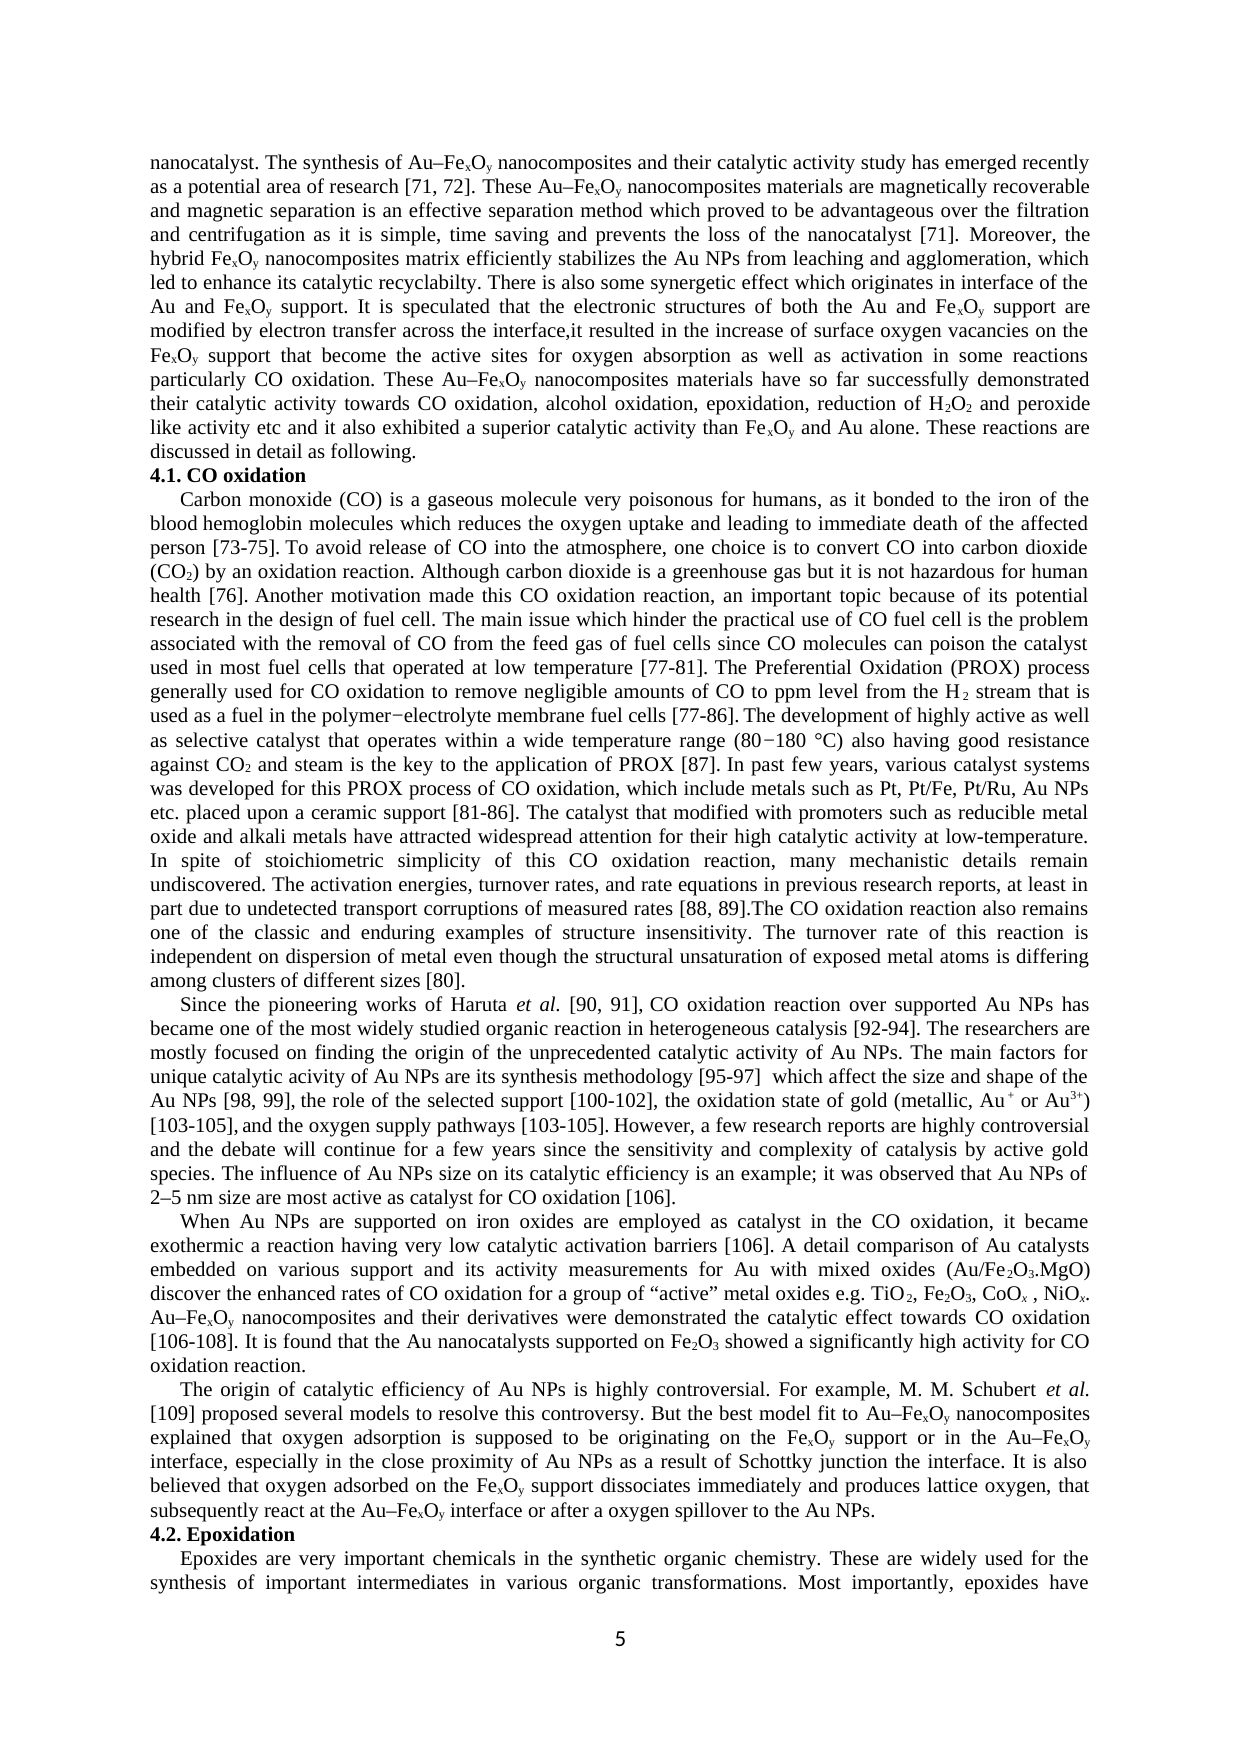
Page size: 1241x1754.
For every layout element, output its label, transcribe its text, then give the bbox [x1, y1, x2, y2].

text 4.1. CO oxidation [150, 463, 1090, 487]
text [150, 150, 1090, 463]
text Carbon monoxide (CO) is a gaseous molecule very poisonous for humans, as it bonded to the iron of the blood hemoglobin molecules which reduces the oxygen uptake and leading to immediate death of the affected person [73-75]. To avoid release of CO into the atmosphere, one choice is to convert CO into carbon dioxide (CO2) by an oxidation reaction. Although carbon dioxide is a greenhouse gas but it is not hazardous for human health [76]. Another motivation made this CO oxidation reaction, an important topic because of its potential research in the design of fuel cell. The main issue which hinder the practical use of CO fuel cell is the problem associated with the removal of CO from the feed gas of fuel cells since CO molecules can poison the catalyst used in most fuel cells that operated at low temperature [77-81]. The Preferential Oxidation (PROX) process generally used for CO oxidation to remove negligible amounts of CO to ppm level from the H2 stream that is used as a fuel in the polymer−electrolyte membrane fuel cells [77-86]. The development of highly active as well as selective catalyst that operates within a wide temperature range (80−180 °C) also having good resistance against CO2 and steam is the key to the application of PROX [87]. In past few years, various catalyst systems was developed for this PROX process of CO oxidation, which include metals such as Pt, Pt/Fe, Pt/Ru, Au NPs etc. placed upon a ceramic support [81-86]. The catalyst that modified with promoters such as reducible metal oxide and alkali metals have attracted widespread attention for their high catalytic activity at low-temperature. In spite of stoichiometric simplicity of this CO oxidation reaction, many mechanistic details remain undiscovered. The activation energies, turnover rates, and rate equations in previous research reports, at least in part due to undetected transport corruptions of measured rates [88, 89].The CO oxidation reaction also remains one of the classic and enduring examples of structure insensitivity. The turnover rate of this reaction is independent on dispersion of metal even though the structural unsaturation of exposed metal atoms is differing among clusters of different sizes [80]. [150, 487, 1090, 992]
text The origin of catalytic efficiency of Au NPs is highly controversial. For example, M. M. Schubert et al. [109] proposed several models to resolve this controversy. But the best model fit to Au–FexOy nanocomposites explained that oxygen adsorption is supposed to be originating on the FexOy support or in the Au–FexOy interface, especially in the close proximity of Au NPs as a result of Schottky junction the interface. It is also believed that oxygen adsorbed on the FexOy support dissociates immediately and produces lattice oxygen, that subsequently react at the Au–FexOy interface or after a oxygen spillover to the Au NPs. [150, 1377, 1090, 1522]
text 4.2. Epoxidation [150, 1522, 1090, 1546]
text Since the pioneering works of Haruta et al. [90, 91], CO oxidation reaction over supported Au NPs has became one of the most widely studied organic reaction in heterogeneous catalysis [92-94]. The researchers are mostly focused on finding the origin of the unprecedented catalytic activity of Au NPs. The main factors for unique catalytic acivity of Au NPs are its synthesis methodology [95-97] which affect the size and shape of the Au NPs [98, 99], the role of the selected support [100-102], the oxidation state of gold (metallic, Au+ or Au3+) [103-105], and the oxygen supply pathways [103-105]. However, a few research reports are highly controversial and the debate will continue for a few years since the sensitivity and complexity of catalysis by active gold species. The influence of Au NPs size on its catalytic efficiency is an example; it was observed that Au NPs of 2–5 nm size are most active as catalyst for CO oxidation [106]. [150, 992, 1090, 1209]
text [150, 1546, 1090, 1594]
text When Au NPs are supported on iron oxides are employed as catalyst in the CO oxidation, it became exothermic a reaction having very low catalytic activation barriers [106]. A detail comparison of Au catalysts embedded on various support and its activity measurements for Au with mixed oxides (Au/Fe2O3.MgO) discover the enhanced rates of CO oxidation for a group of “active” metal oxides e.g. TiO2, Fe2O3, CoOx , NiOx. Au–FexOy nanocomposites and their derivatives were demonstrated the catalytic effect towards CO oxidation [106-108]. It is found that the Au nanocatalysts supported on Fe2O3 showed a significantly high activity for CO oxidation reaction. [150, 1209, 1090, 1377]
